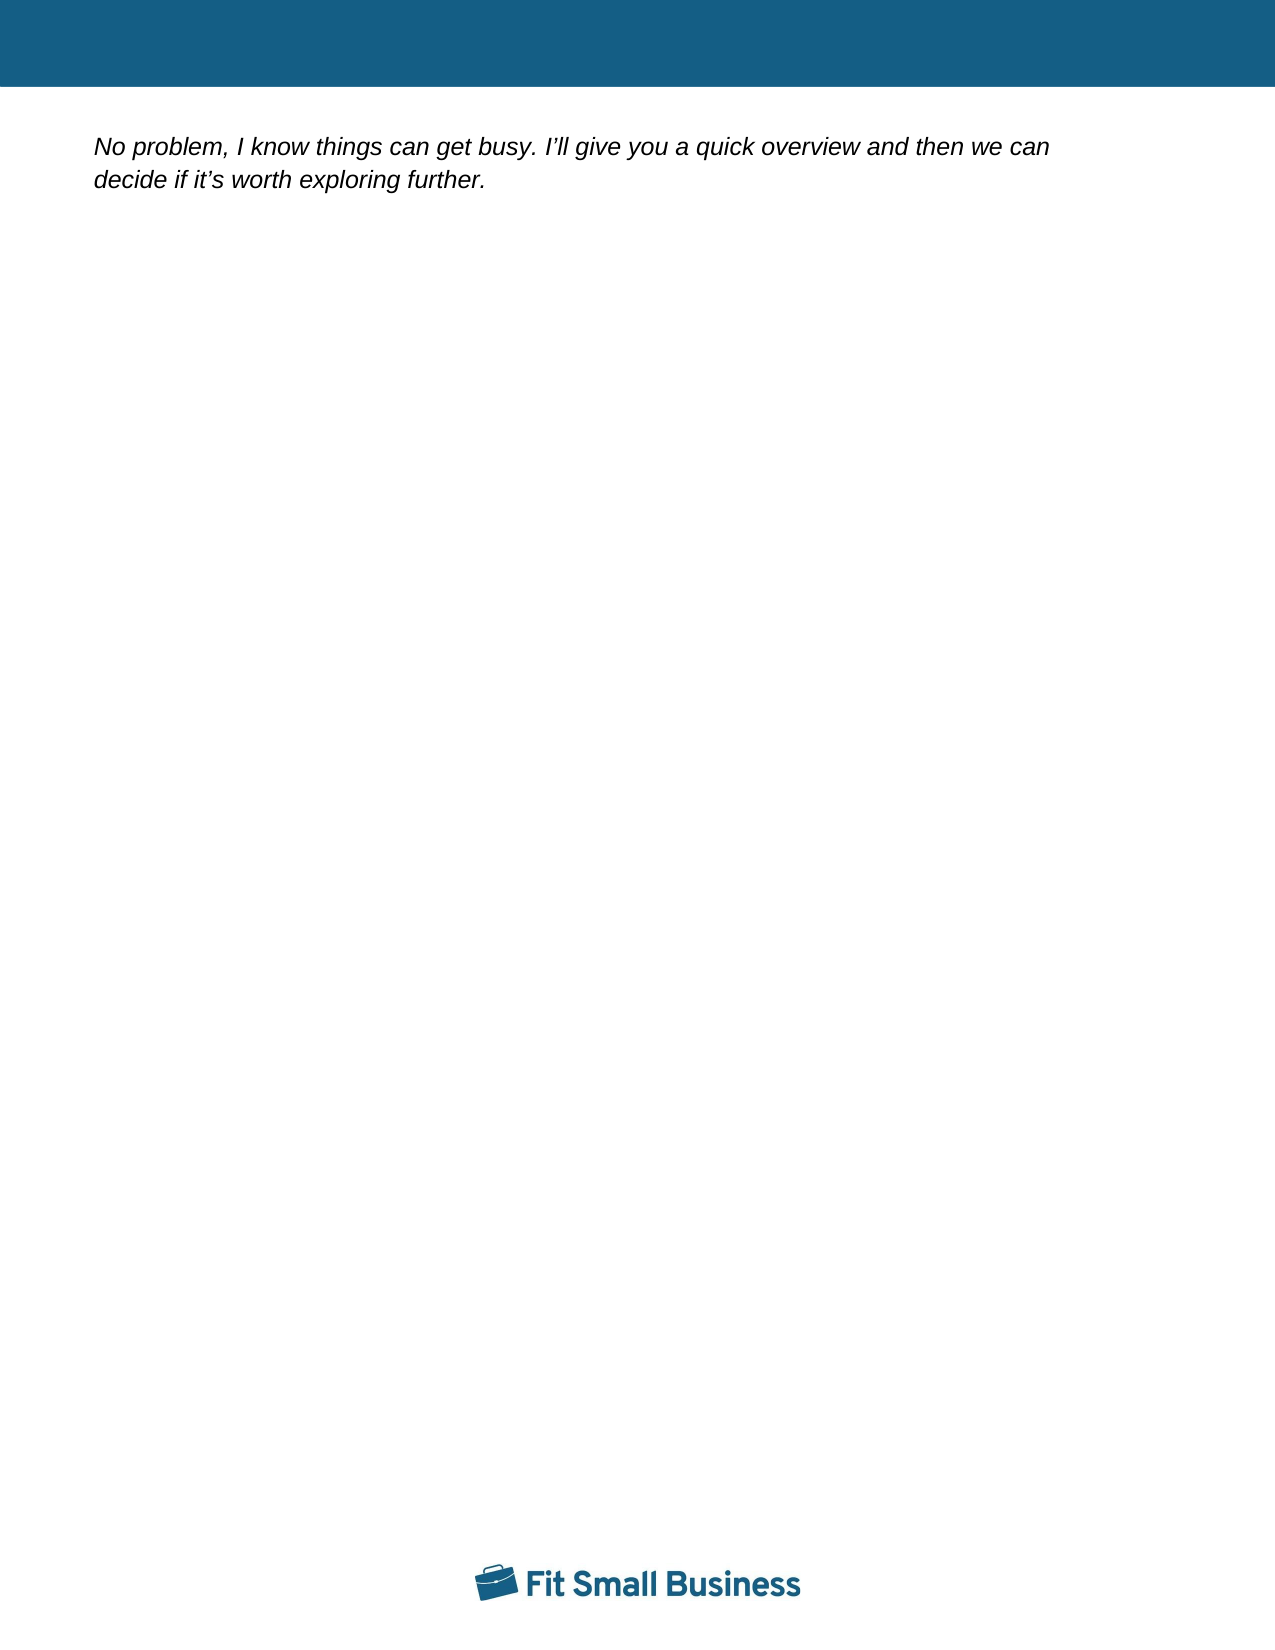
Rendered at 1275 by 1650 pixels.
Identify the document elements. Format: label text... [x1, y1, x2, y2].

picture [474, 1563, 801, 1601]
text No problem, I know things can get busy. I’ll give you a quick overview and then we can decide if it’s worth exploring further. [94, 132, 1125, 194]
